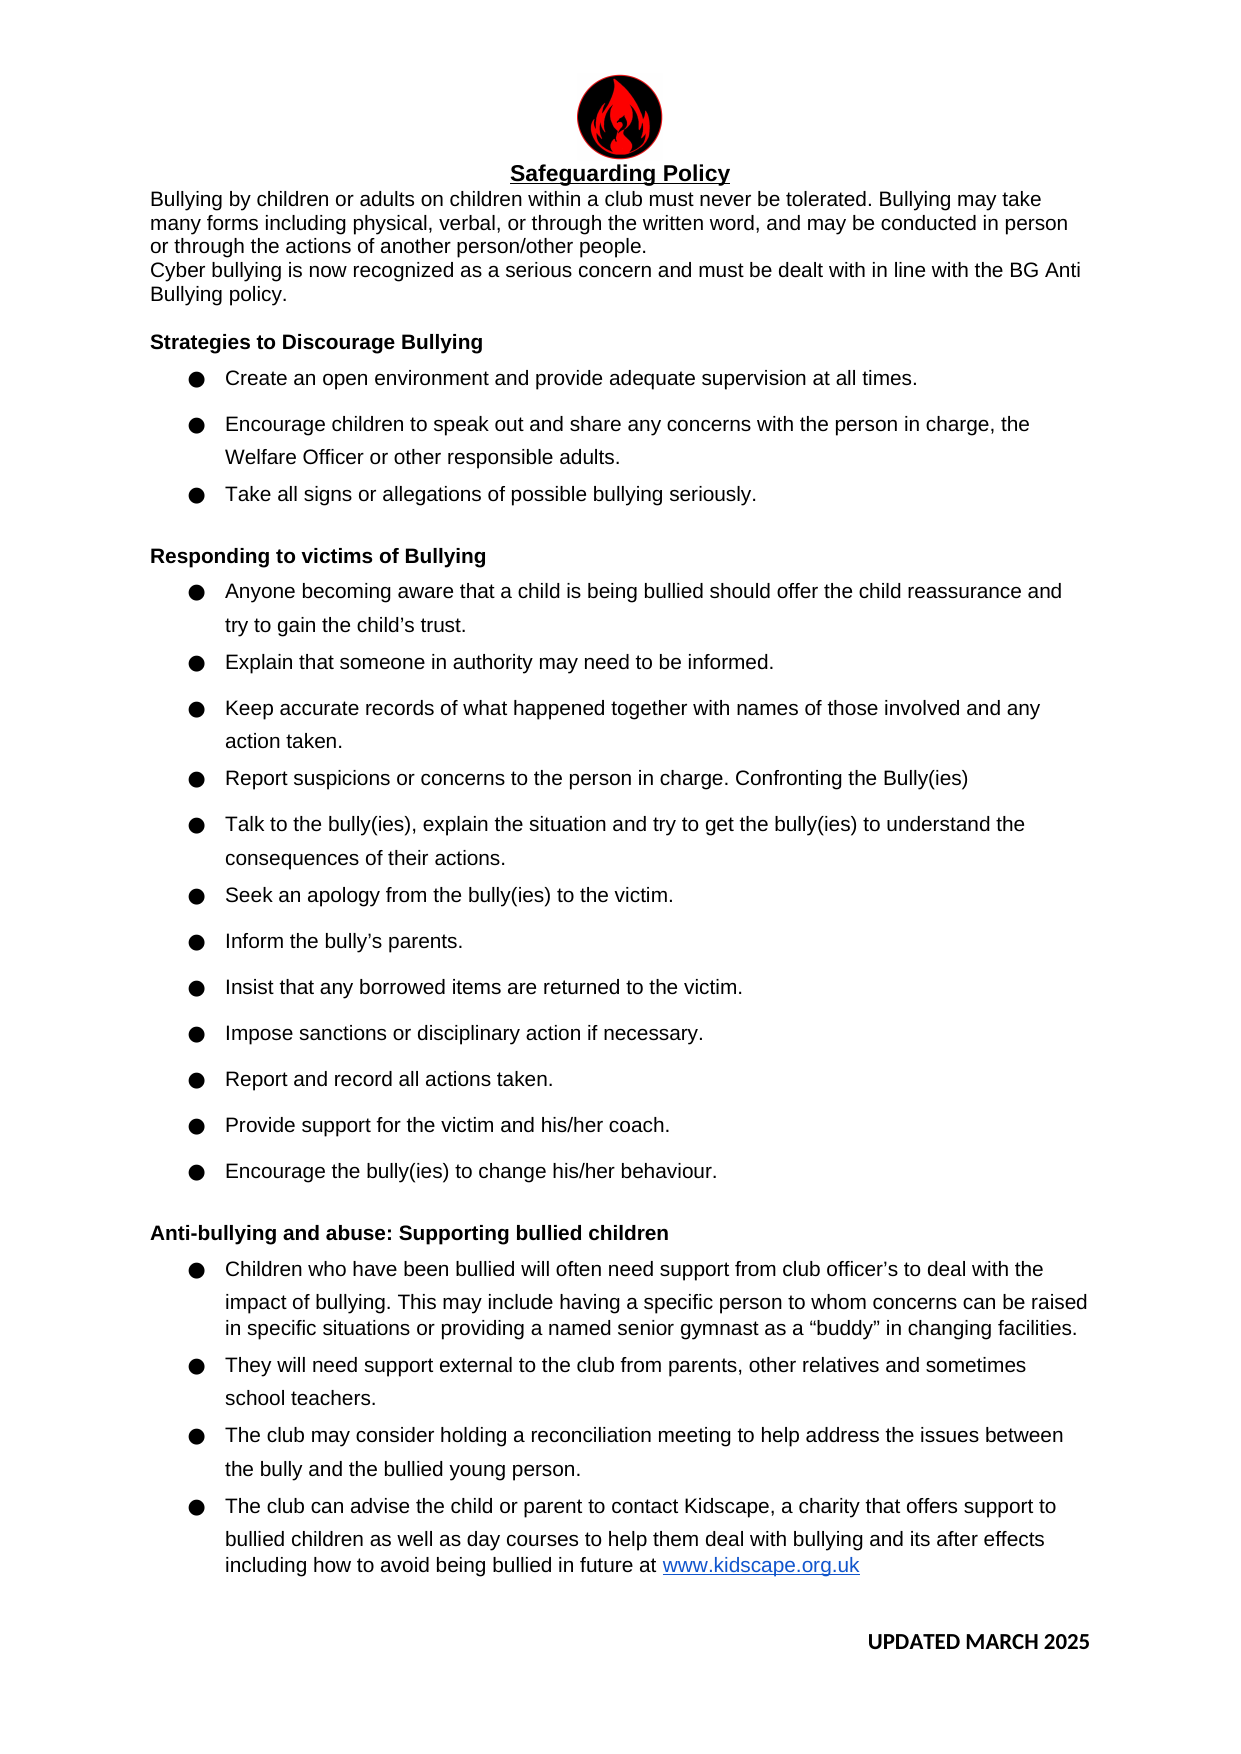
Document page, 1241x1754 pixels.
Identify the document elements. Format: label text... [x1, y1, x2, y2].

list They will need support external to the club from parents, other relatives and sometimes school teachers. [187, 1341, 1090, 1410]
list Impose sanctions or disciplinary action if necessary. [187, 1009, 1090, 1052]
text Strategies to Discourage Bullying [150, 330, 1090, 354]
list Insist that any borrowed items are returned to the victim. [187, 963, 1090, 1006]
text Anti-bullying and abuse: Supporting bullied children [150, 1221, 1090, 1245]
list Encourage the bully(ies) to change his/her behaviour. [187, 1148, 1090, 1190]
list The club can advise the child or parent to contact Kidscape, a charity that offers support to bullied children as well as day courses to help them deal with bullying and its after effects including how to avoid being bullied in future at www.kidscape.org.uk [187, 1482, 1090, 1577]
list Keep accurate records of what happened together with names of those involved and any action taken. [187, 684, 1090, 753]
list Seek an apology from the bully(ies) to the victim. [187, 871, 1090, 914]
list Children who have been bullied will often need support from club officer’s to deal with the impact of bullying. This may include having a specific person to whom concerns can be raised in specific situations or providing a named senior gymnast as a “buddy” in changing facilities. [187, 1245, 1090, 1339]
list Report and record all actions taken. [187, 1056, 1090, 1098]
list Inform the bully’s parents. [187, 917, 1090, 960]
text Bullying by children or adults on children within a club must never be tolerated. Bullying may take many forms including physical, verbal, or through the written word, and may be conducted in person or through the actions of another person/other people. [150, 186, 1090, 258]
list Report suspicions or concerns to the person in charge. Confronting the Bully(ies) [187, 755, 1090, 798]
list Anyone becoming aware that a child is being bullied should offer the child reassurance and try to gain the child’s trust. [187, 568, 1090, 637]
text Responding to victims of Bullying [150, 544, 1090, 568]
list Provide support for the victim and his/her coach. [187, 1102, 1090, 1144]
list Talk to the bully(ies), explain the situation and try to get the bully(ies) to understand the consequences of their actions. [187, 801, 1090, 869]
list Explain that someone in authority may need to be informed. [187, 638, 1090, 681]
text Cyber bullying is now recognized as a serious concern and must be dealt with in line with the BG Anti Bullying policy. [150, 258, 1090, 306]
list Encourage children to speak out and share any concerns with the person in charge, the Welfare Officer or other responsible adults. [187, 400, 1090, 469]
list Create an open environment and provide adequate supervision at all times. [187, 354, 1090, 397]
list The club may consider holding a reconciliation meeting to help address the issues between the bully and the bullied young person. [187, 1412, 1090, 1480]
picture [577, 73, 664, 161]
list Take all signs or allegations of possible bullying seriously. [187, 471, 1090, 513]
